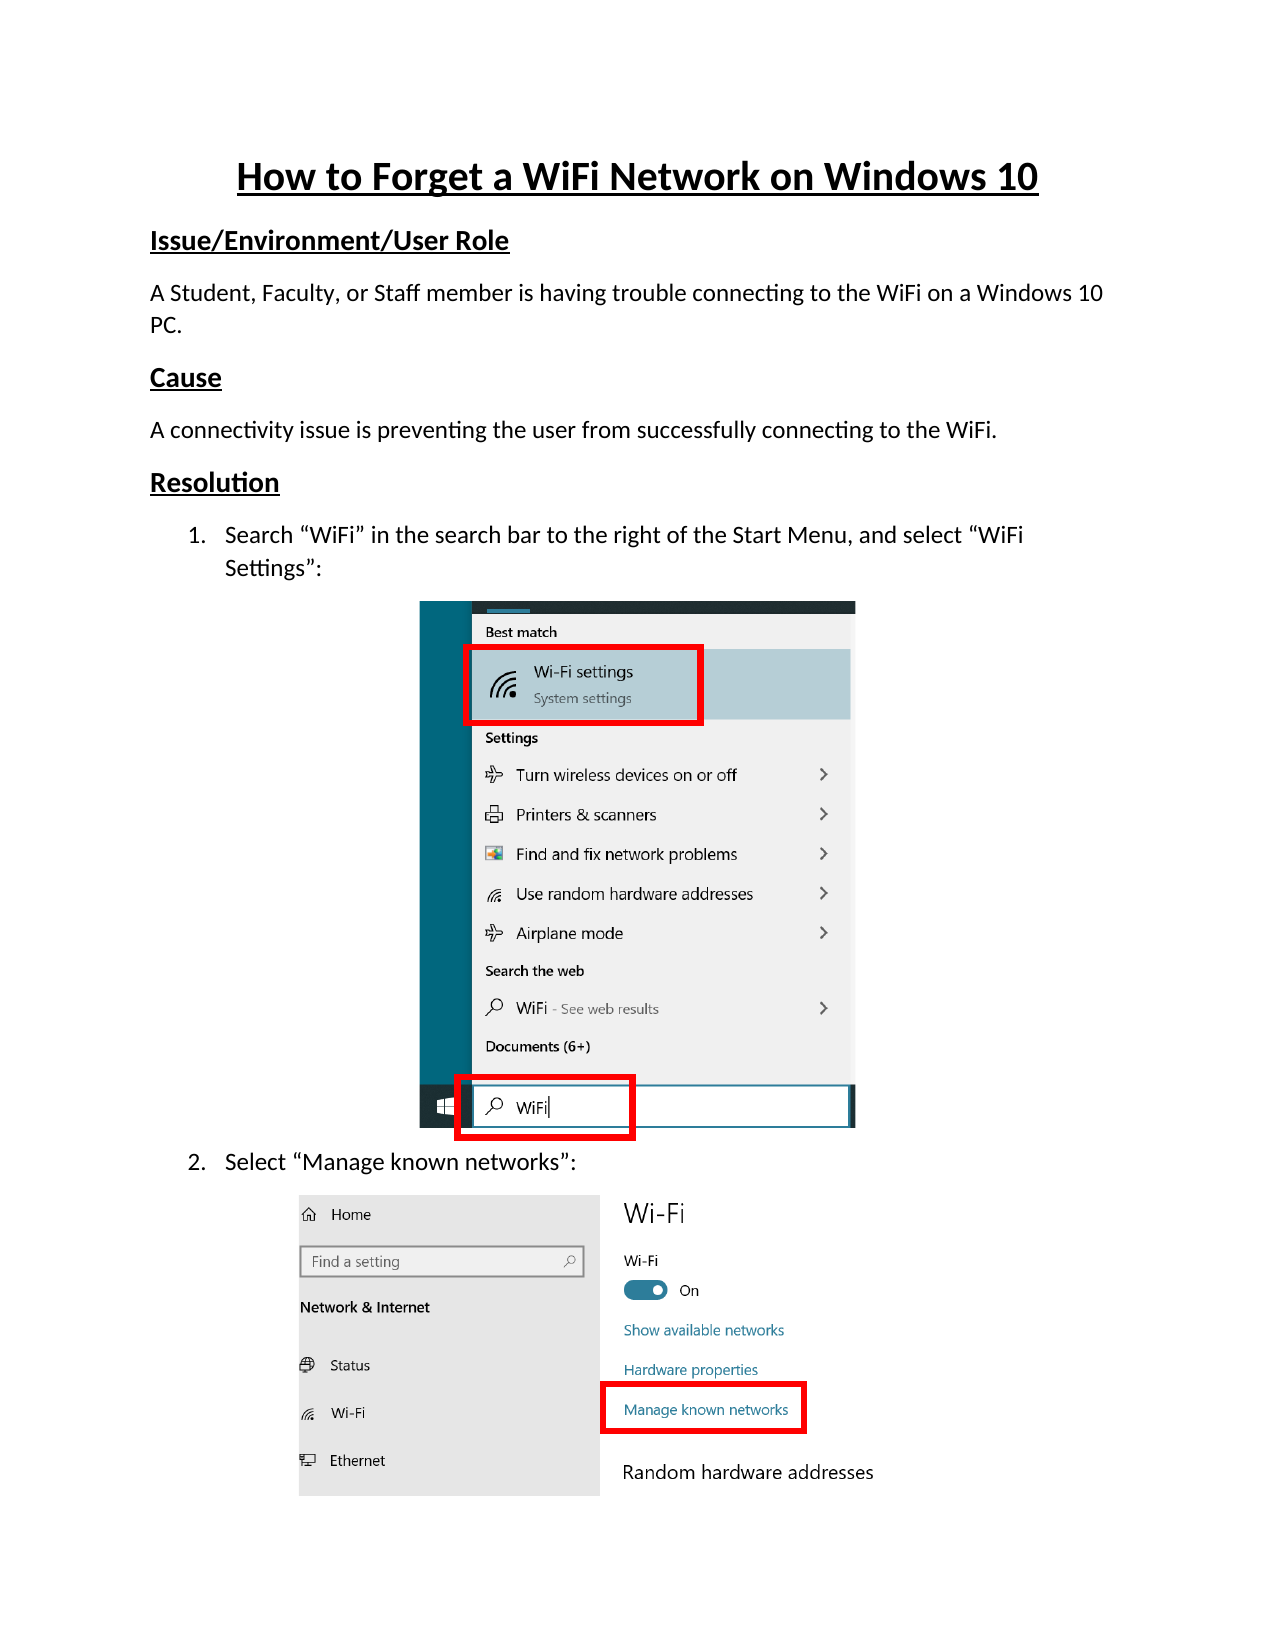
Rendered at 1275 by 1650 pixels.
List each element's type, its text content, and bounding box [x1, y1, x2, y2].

picture [461, 1080, 629, 1128]
picture [419, 1085, 454, 1128]
text Cause [150, 359, 1125, 395]
picture [472, 650, 697, 720]
list Search “WiFi” in the search bar to the right of the Start Menu, and select “WiFi Settings”: [187, 519, 1125, 582]
text Resolution [150, 464, 1125, 499]
text A connectivity issue is preventing the user from successfully connecting to the WiFi. [150, 414, 1125, 445]
picture [298, 1195, 977, 1496]
list Select “Manage known networks”: [187, 1146, 1125, 1177]
picture [472, 601, 856, 1128]
text A Student, Faculty, or Staff member is having trouble connecting to the WiFi on a Windows 10 PC. [150, 277, 1125, 340]
text Issue/Environment/User Role [150, 222, 1125, 257]
text How to Forget a WiFi Network on Windows 10 [150, 150, 1125, 201]
